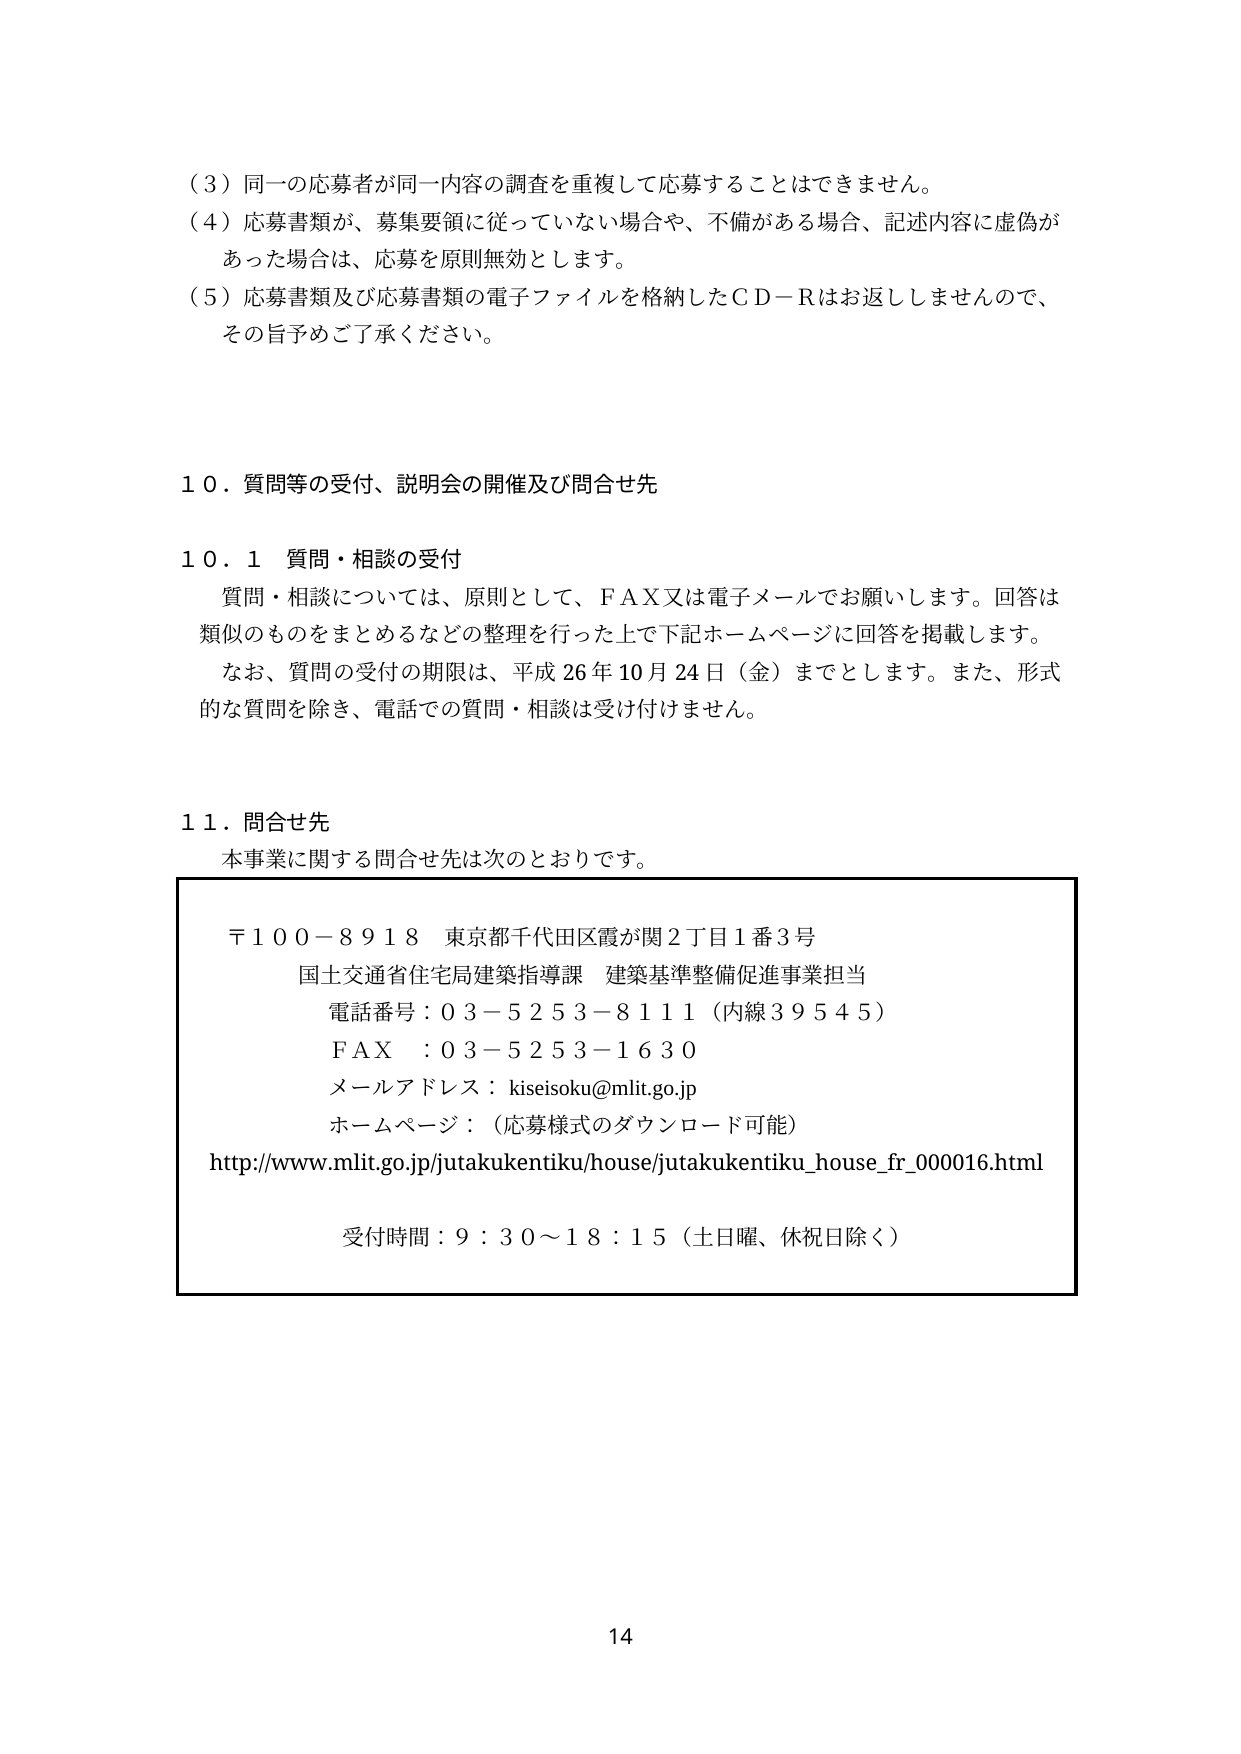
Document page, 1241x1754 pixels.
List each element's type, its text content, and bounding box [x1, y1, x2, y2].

text （４）応募書類が、募集要領に従っていない場合や、不備がある場合、記述内容に虚偽があった場合は、応募を原則無効とします。 [177, 202, 1063, 277]
text なお、質問の受付の期限は、平成26年10月24日（金）までとします。また、形式的な質問を除き、電話での質問・相談は受け付けません。 [199, 652, 1063, 727]
text 本事業に関する問合せ先は次のとおりです。 [199, 839, 1063, 877]
text （３）同一の応募者が同一内容の調査を重複して応募することはできません。 [177, 164, 1063, 202]
text １０．１ 質問・相談の受付 [177, 539, 1063, 577]
text 質問・相談については、原則として、ＦＡＸ又は電子メールでお願いします。回答は類似のものをまとめるなどの整理を行った上で下記ホームページに回答を掲載します。 [199, 577, 1063, 652]
text （５）応募書類及び応募書類の電子ファイルを格納したＣＤ－Ｒはお返ししませんので、その旨予めご了承ください。 [177, 277, 1063, 352]
text １１．問合せ先 [177, 802, 1063, 839]
text １０．質問等の受付、説明会の開催及び問合せ先 [177, 464, 1063, 502]
table_header 〒１００－８９１８ 東京都千代田区霞が関２丁目１番３号 国土交通省住宅局建築指導課 建築基準整備促進事業担当 電話番号：０３－５２５３－８１１１（内線３９５４５） ＦＡＸ ：０３－５２５３－１６３０ メールアドレス： kiseisoku@mlit.go.jp ホームページ：（応募様式のダウンロード可能） http://www.mlit.go.jp/jutakukentiku/house/jutakukentiku_house_fr_000016.html 受付時間：９：３０～１８：１５（土日曜、休祝日除く） [179, 880, 1074, 1293]
